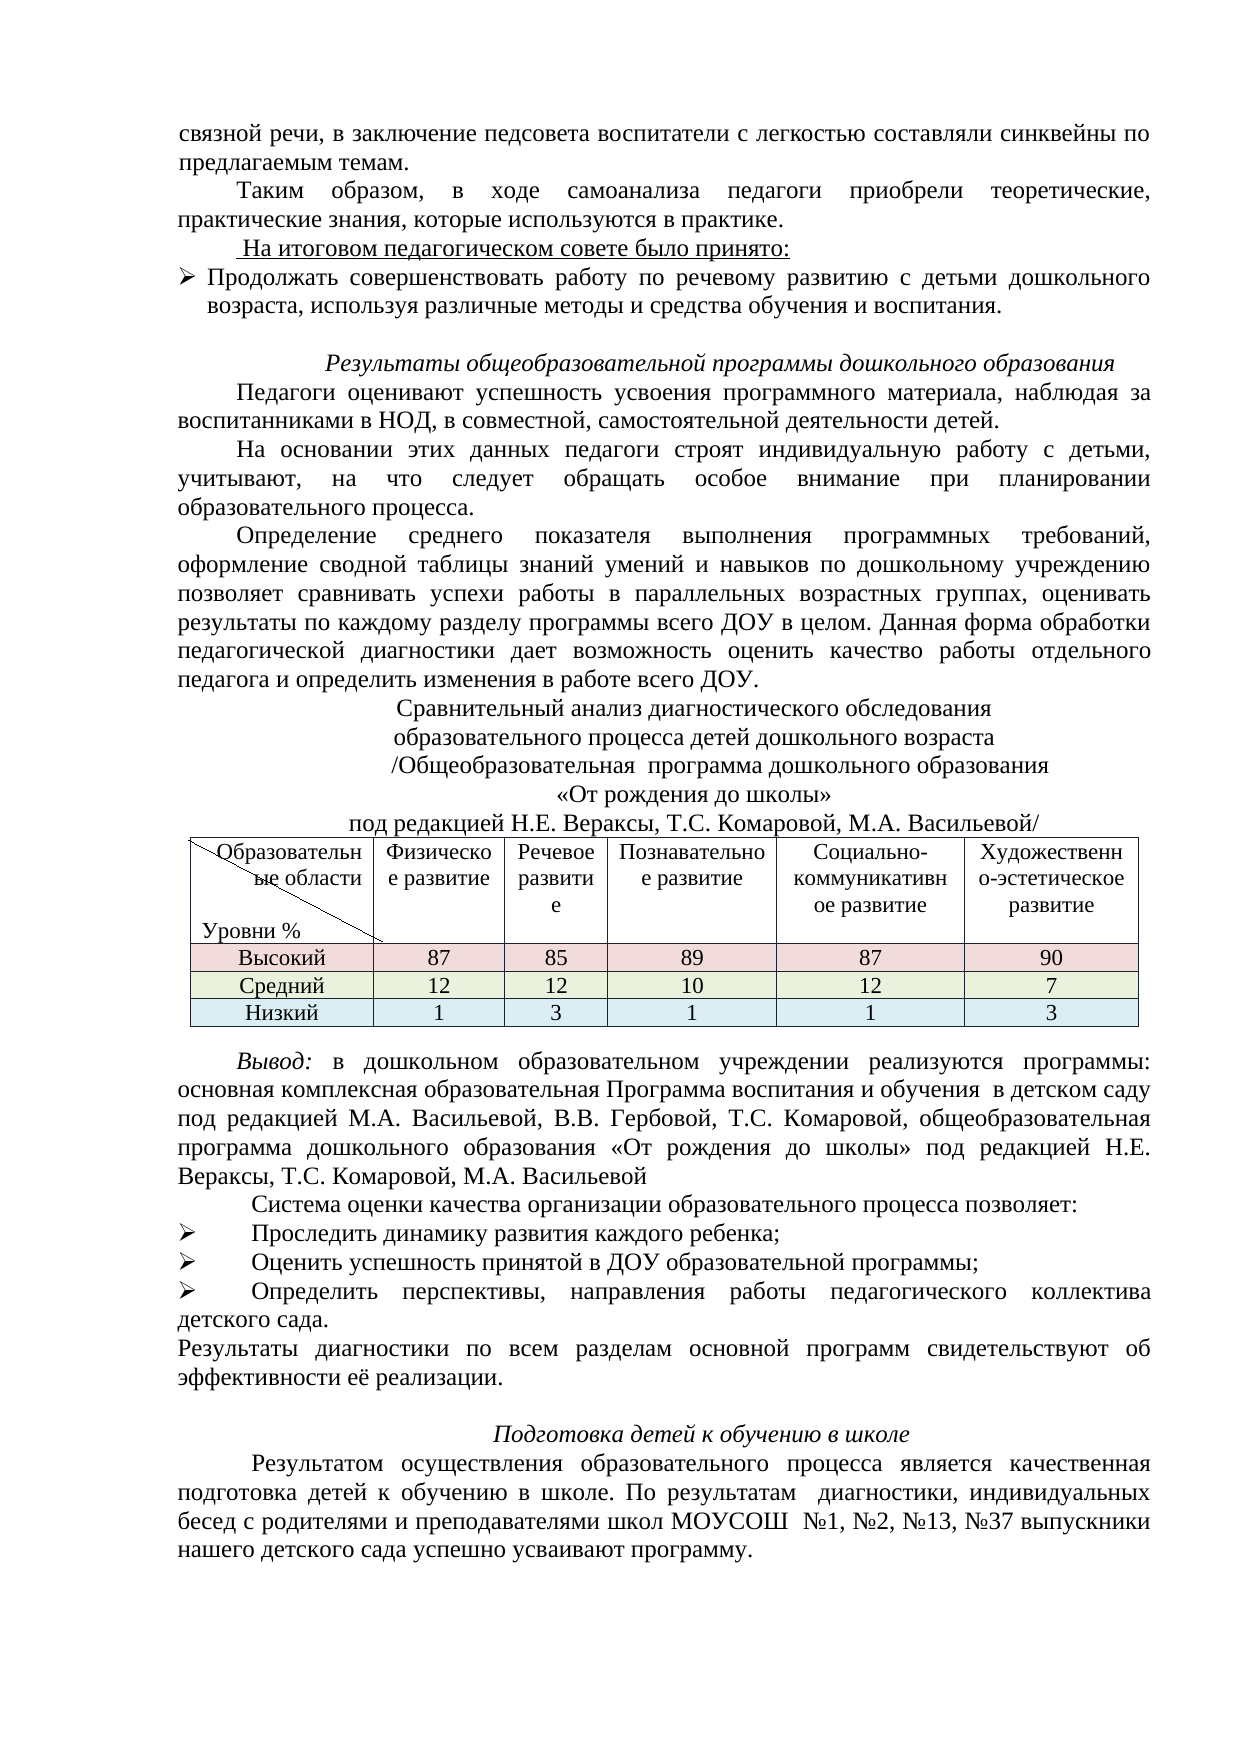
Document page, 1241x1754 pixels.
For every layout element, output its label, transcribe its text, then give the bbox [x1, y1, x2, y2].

text Таким образом, в ходе самоанализа педагоги приобрели теоретические, практические знания, которые используются в практике. [177, 176, 1152, 233]
table_cell 1 [374, 999, 504, 1026]
text На итоговом педагогическом совете было принято: [177, 233, 1152, 262]
table_cell 12 [505, 972, 607, 998]
text Система оценки качества организации образовательного процесса позволяет: [177, 1189, 1152, 1218]
table_cell 3 [965, 999, 1138, 1026]
text Подготовка детей к обучению в школе [177, 1419, 1152, 1448]
table_header Физическое развитие [374, 838, 504, 943]
text «От рождения до школы» [177, 779, 1152, 808]
table_cell 1 [777, 999, 964, 1026]
table_cell Низкий [191, 999, 373, 1026]
table_cell 7 [965, 972, 1138, 998]
table_cell 3 [505, 999, 607, 1026]
text Сравнительный анализ диагностического обследования [177, 693, 1152, 722]
text Педагоги оценивают успешность усвоения программного материала, наблюдая за воспитанниками в НОД, в совместной, самостоятельной деятельности детей. [177, 377, 1152, 434]
table_header Художественно-эстетическое развитие [965, 838, 1138, 943]
text Вывод: в дошкольном образовательном учреждении реализуются программы: основная комплексная образовательная Программа воспитания и обучения в детском саду под редакцией М.А. Васильевой, В.В. Гербовой, Т.С. Комаровой, общеобразовательная программа дошкольного образования «От рождения до школы» под редакцией Н.Е. Вераксы, Т.С. Комаровой, М.А. Васильевой [177, 1046, 1152, 1189]
list Определить перспективы, направления работы педагогического коллектива детского сада. [177, 1276, 1152, 1333]
table_header Социально-коммуникативное развитие [777, 838, 964, 943]
text Результатом осуществления образовательного процесса является качественная подготовка детей к обучению в школе. По результатам диагностики, индивидуальных бесед с родителями и преподавателями школ МОУСОШ №1, №2, №13, №37 выпускники нашего детского сада успешно усваивают программу. [177, 1448, 1152, 1563]
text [179, 118, 1151, 176]
list Оценить успешность принятой в ДОУ образовательной программы; [177, 1247, 1152, 1276]
table_cell Средний [191, 972, 373, 998]
text Результаты общеобразовательной программы дошкольного образования [288, 348, 1152, 377]
table_cell 10 [608, 972, 776, 998]
table_cell Высокий [191, 944, 373, 971]
table_cell 90 [965, 944, 1138, 971]
text под редакцией Н.Е. Вераксы, Т.С. Комаровой, М.А. Васильевой/ [177, 808, 1152, 837]
text Результаты диагностики по всем разделам основной программ свидетельствуют об эффективности её реализации. [177, 1333, 1152, 1391]
table_cell 89 [608, 944, 776, 971]
table_cell 12 [777, 972, 964, 998]
table_cell 12 [374, 972, 504, 998]
table_cell 87 [374, 944, 504, 971]
list Проследить динамику развития каждого ребенка; [177, 1218, 1152, 1247]
text образовательного процесса детей дошкольного возраста [177, 722, 1152, 751]
text /Общеобразовательная программа дошкольного образования [288, 751, 1152, 779]
table_header Познавательное развитие [608, 838, 776, 943]
table_cell 87 [777, 944, 964, 971]
table_cell 1 [608, 999, 776, 1026]
table_cell 85 [505, 944, 607, 971]
table_header Образовательные области Уровни % [191, 838, 373, 943]
table_header Речевое развитие [505, 838, 607, 943]
text Определение среднего показателя выполнения программных требований, оформление сводной таблицы знаний умений и навыков по дошкольному учреждению позволяет сравнивать успехи работы в параллельных возрастных группах, оценивать результаты по каждому разделу программы всего ДОУ в целом. Данная форма обработки педагогической диагностики дает возможность оценить качество работы отдельного педагога и определить изменения в работе всего ДОУ. [177, 521, 1152, 693]
text На основании этих данных педагоги строят индивидуальную работу с детьми, учитывают, на что следует обращать особое внимание при планировании образовательного процесса. [177, 434, 1152, 521]
list Продолжать совершенствовать работу по речевому развитию с детьми дошкольного возраста, используя различные методы и средства обучения и воспитания. [177, 262, 1152, 319]
